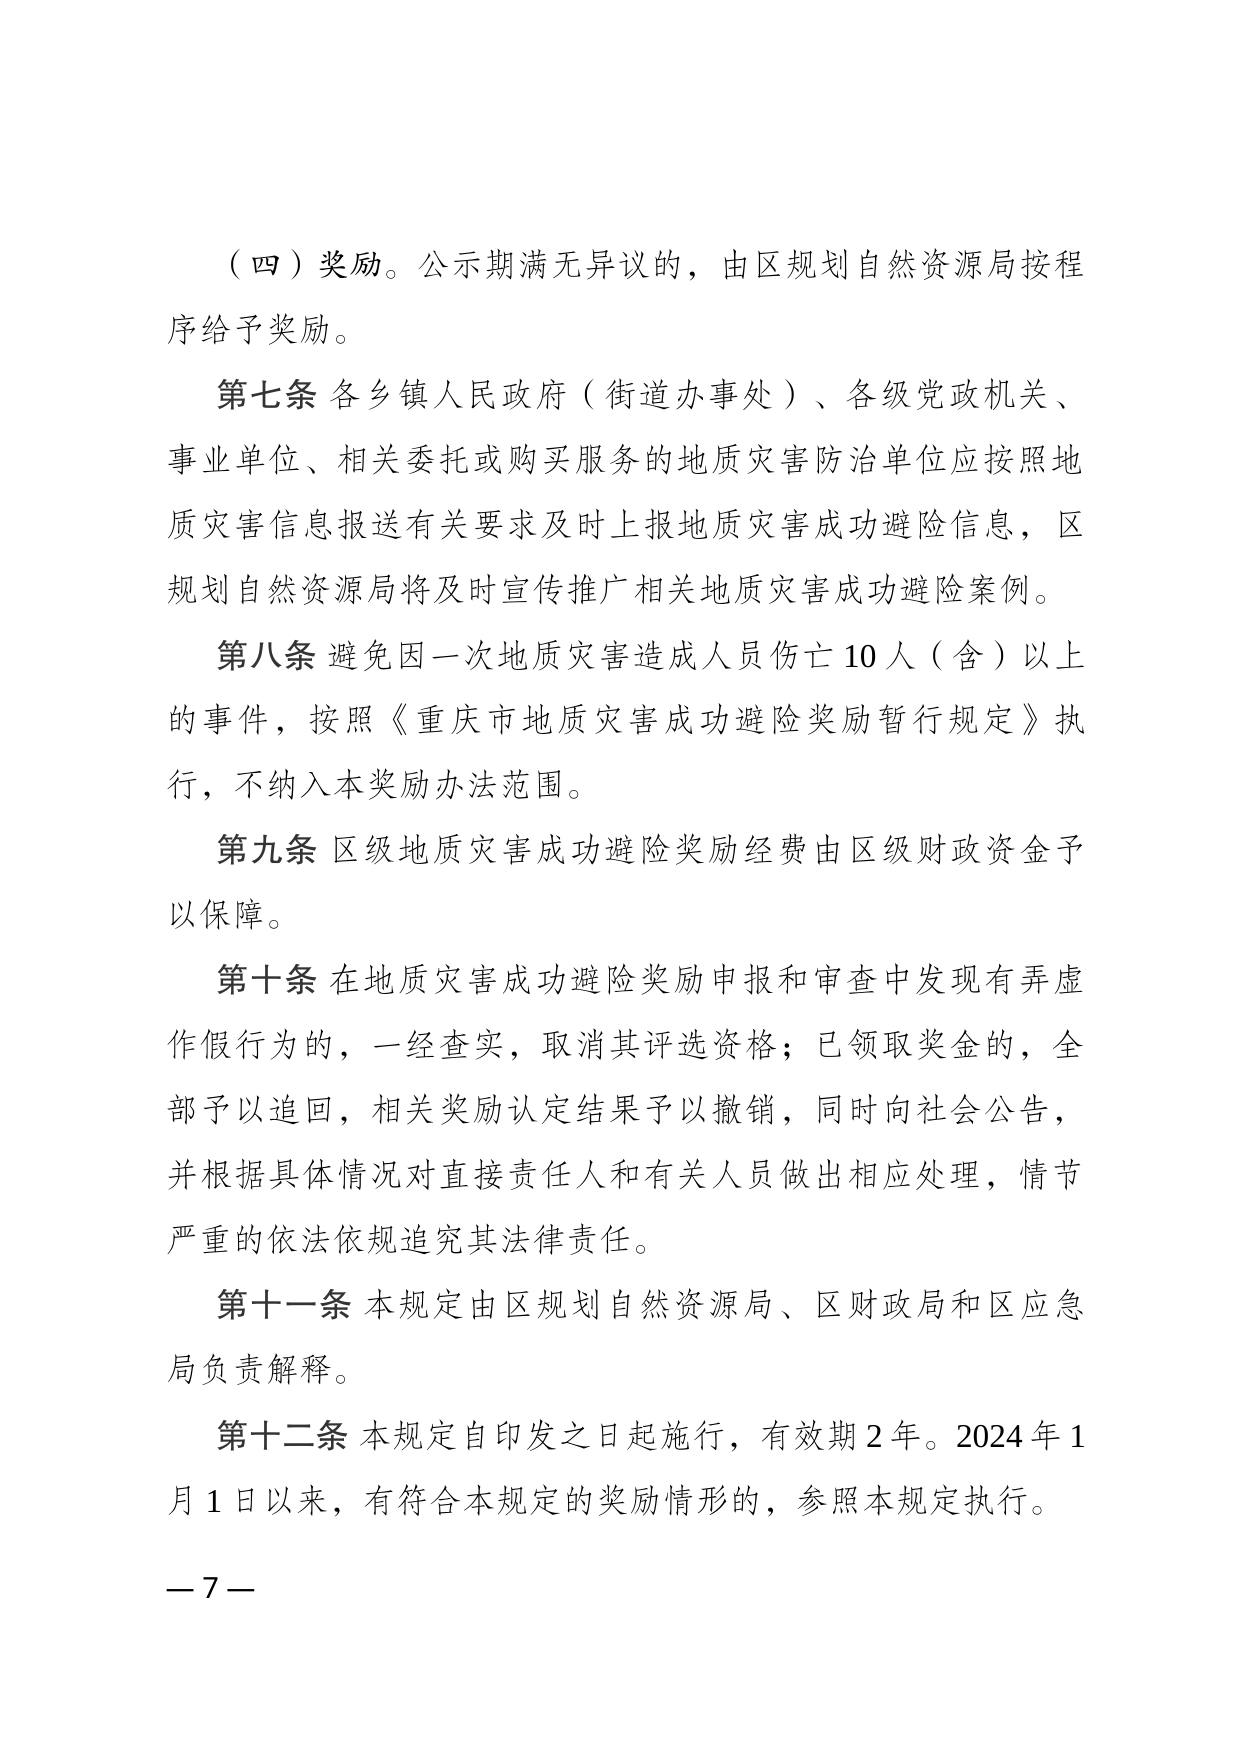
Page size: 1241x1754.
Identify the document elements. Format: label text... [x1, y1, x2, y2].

text 第十二条 本规定自印发之日起施行，有效期2年。2024年1月1日以来，有符合本规定的奖励情形的，参照本规定执行。 [165, 1403, 1087, 1533]
text 第九条 区级地质灾害成功避险奖励经费由区级财政资金予以保障。 [165, 818, 1087, 948]
text （四）奖励。公示期满无异议的，由区规划自然资源局按程序给予奖励。 [165, 233, 1087, 363]
text 第七条 各乡镇人民政府（街道办事处）、各级党政机关、事业单位、相关委托或购买服务的地质灾害防治单位应按照地质灾害信息报送有关要求及时上报地质灾害成功避险信息，区规划自然资源局将及时宣传推广相关地质灾害成功避险案例。 [165, 363, 1087, 623]
text 第十条 在地质灾害成功避险奖励申报和审查中发现有弄虚作假行为的，一经查实，取消其评选资格；已领取奖金的，全部予以追回，相关奖励认定结果予以撤销，同时向社会公告，并根据具体情况对直接责任人和有关人员做出相应处理，情节严重的依法依规追究其法律责任。 [165, 948, 1087, 1273]
text 第十一条 本规定由区规划自然资源局、区财政局和区应急局负责解释。 [165, 1273, 1087, 1403]
text 第八条 避免因一次地质灾害造成人员伤亡10人（含）以上的事件，按照《重庆市地质灾害成功避险奖励暂行规定》执行，不纳入本奖励办法范围。 [165, 623, 1087, 818]
